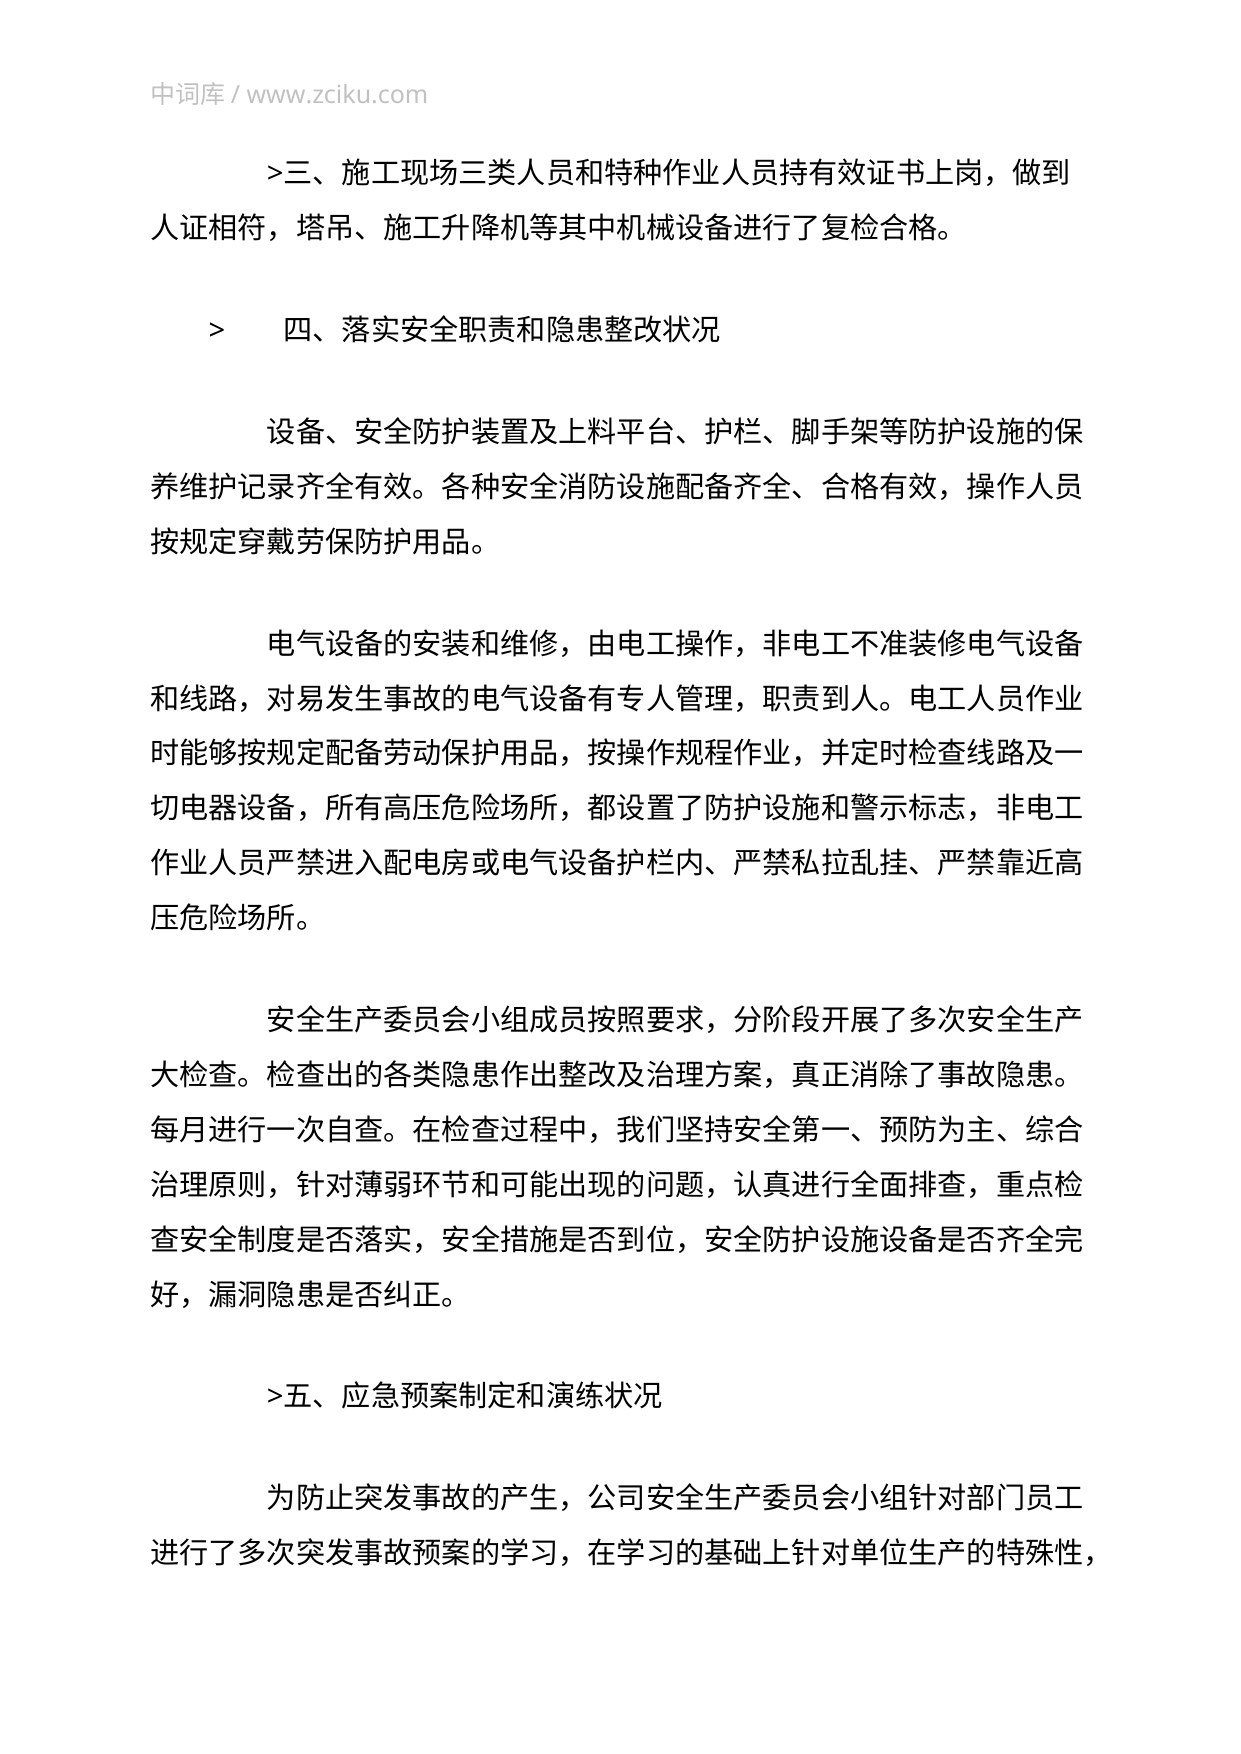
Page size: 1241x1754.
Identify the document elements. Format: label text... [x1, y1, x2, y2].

text >三、施工现场三类人员和特种作业人员持有效证书上岗，做到人证相符，塔吊、施工升降机等其中机械设备进行了复检合格。 [150, 150, 1090, 247]
text 安全生产委员会小组成员按照要求，分阶段开展了多次安全生产大检查。检查出的各类隐患作出整改及治理方案，真正消除了事故隐患。每月进行一次自查。在检查过程中，我们坚持安全第一、预防为主、综合治理原则，针对薄弱环节和可能出现的问题，认真进行全面排查，重点检查安全制度是否落实，安全措施是否到位，安全防护设施设备是否齐全完好，漏洞隐患是否纠正。 [150, 997, 1090, 1313]
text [150, 1475, 1090, 1572]
text > 四、落实安全职责和隐患整改状况 [150, 307, 1090, 349]
text 电气设备的安装和维修，由电工操作，非电工不准装修电气设备和线路，对易发生事故的电气设备有专人管理，职责到人。电工人员作业时能够按规定配备劳动保护用品，按操作规程作业，并定时检查线路及一切电器设备，所有高压危险场所，都设置了防护设施和警示标志，非电工作业人员严禁进入配电房或电气设备护栏内、严禁私拉乱挂、严禁靠近高压危险场所。 [150, 620, 1090, 937]
text 设备、安全防护装置及上料平台、护栏、脚手架等防护设施的保养维护记录齐全有效。各种安全消防设施配备齐全、合格有效，操作人员按规定穿戴劳保防护用品。 [150, 409, 1090, 561]
text >五、应急预案制定和演练状况 [150, 1373, 1090, 1415]
